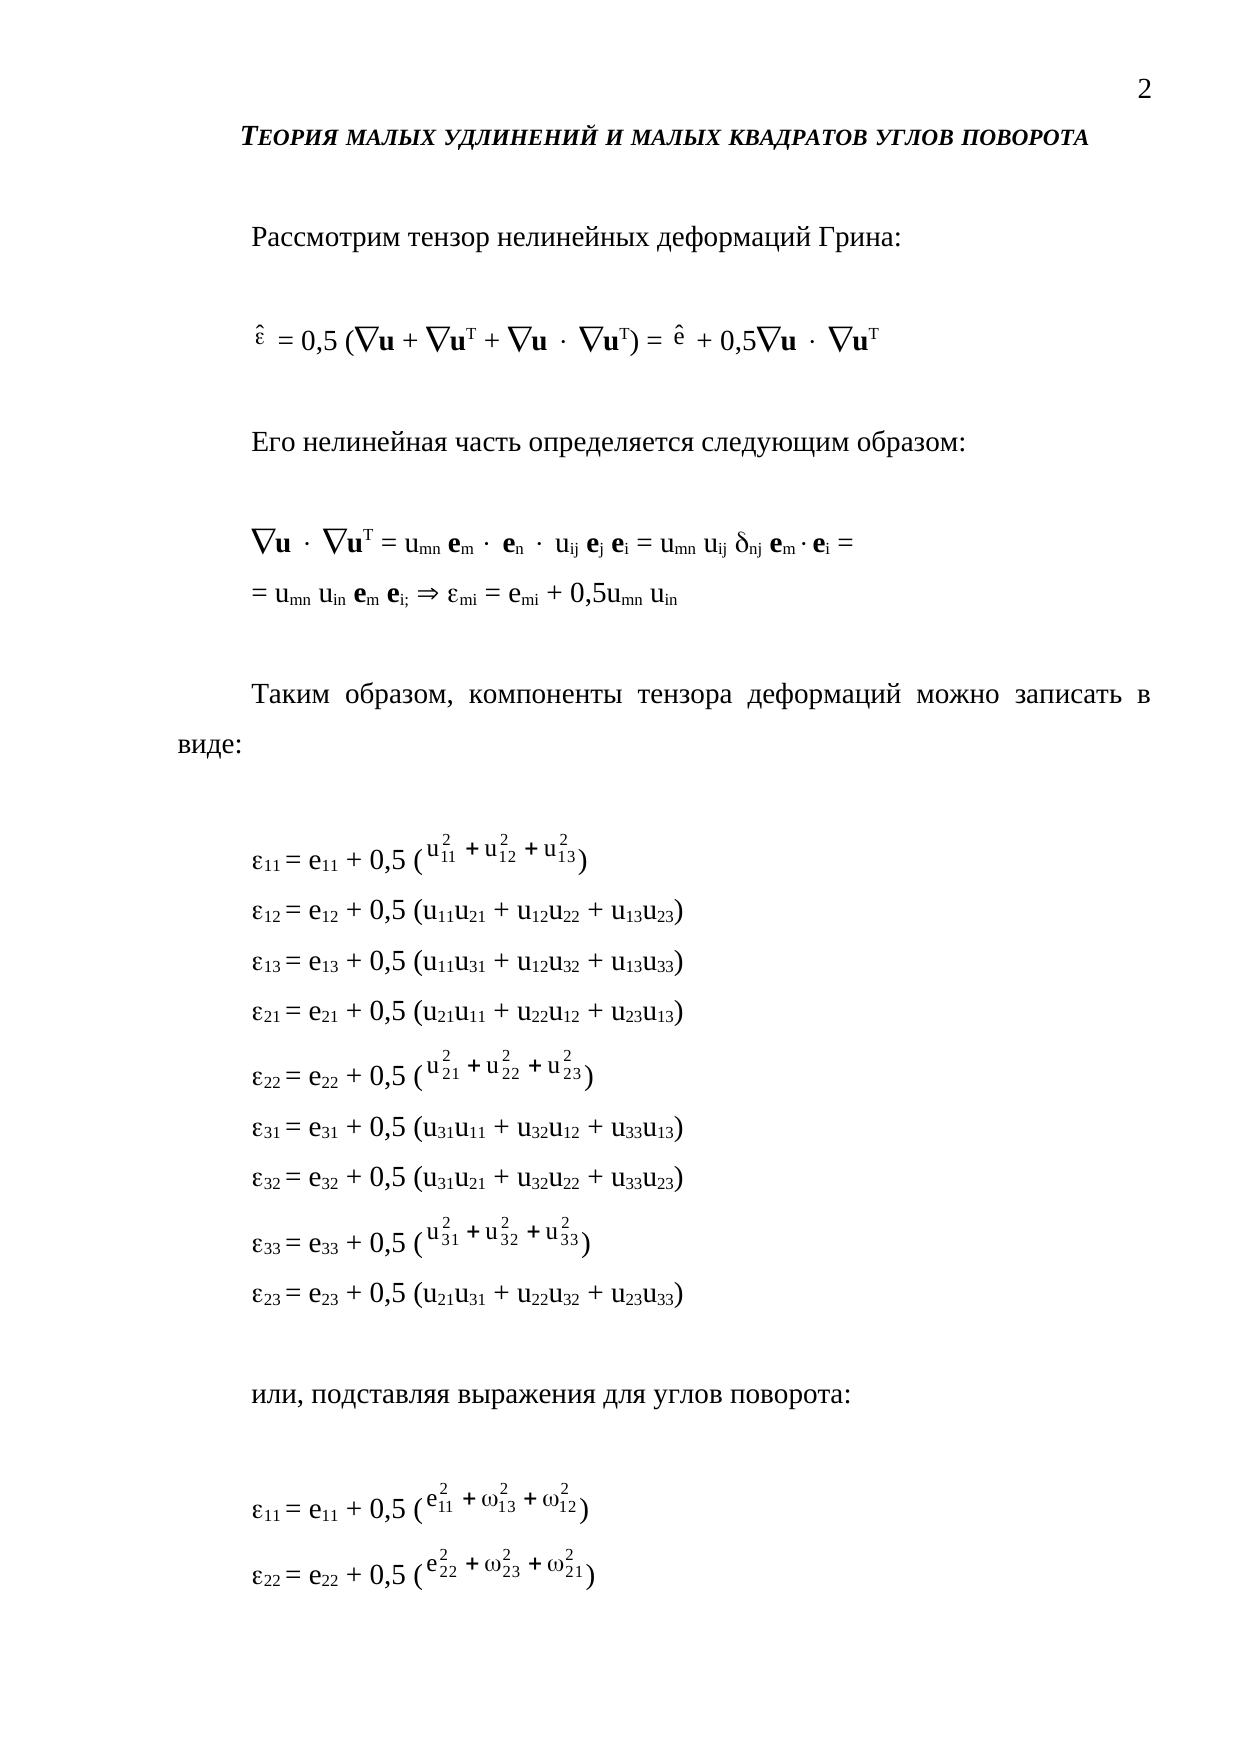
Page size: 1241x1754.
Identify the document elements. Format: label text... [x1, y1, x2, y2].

text 11 = e11 + 0,5 () [177, 1477, 1152, 1525]
text 22 = e22 + 0,5 () [177, 1542, 1152, 1591]
text = umn uin em ei; mi = emi + 0,5umn uin [177, 575, 1152, 609]
subtitle Теория малых удлинений и малых квадратов углов поворота [177, 118, 1152, 152]
text Рассмотрим тензор нелинейных деформаций Грина: [177, 219, 1152, 252]
text 23 = e23 + 0,5 (u21u31 + u22u32 + u23u33) [177, 1275, 1152, 1309]
text 31 = e31 + 0,5 (u31u11 + u32u12 + u33u13) [177, 1109, 1152, 1143]
text u uT = umn em en uij ej ei = umn uij nj emei = [177, 525, 1152, 558]
text 11 = e11 + 0,5 () [177, 827, 1152, 876]
text 12 = e12 + 0,5 (u11u21 + u12u22 + u13u23) [177, 892, 1152, 926]
text 32 = e32 + 0,5 (u31u21 + u32u22 + u33u23) [177, 1159, 1152, 1193]
text 21 = e21 + 0,5 (u21u11 + u22u12 + u23u13) [177, 993, 1152, 1027]
text 22 = e22 + 0,5 () [177, 1043, 1152, 1092]
text 13 = e13 + 0,5 (u11u31 + u12u32 + u13u33) [177, 943, 1152, 976]
text Его нелинейная часть определяется следующим образом: [177, 424, 1152, 458]
text 33 = e33 + 0,5 () [177, 1210, 1152, 1258]
text или, подставляя выражения для углов поворота: [177, 1376, 1152, 1409]
text Таким образом, компоненты тензора деформаций можно записать в виде: [177, 676, 1152, 760]
text = 0,5 (u + uT + u uT) = + 0,5u uT [177, 319, 1152, 357]
